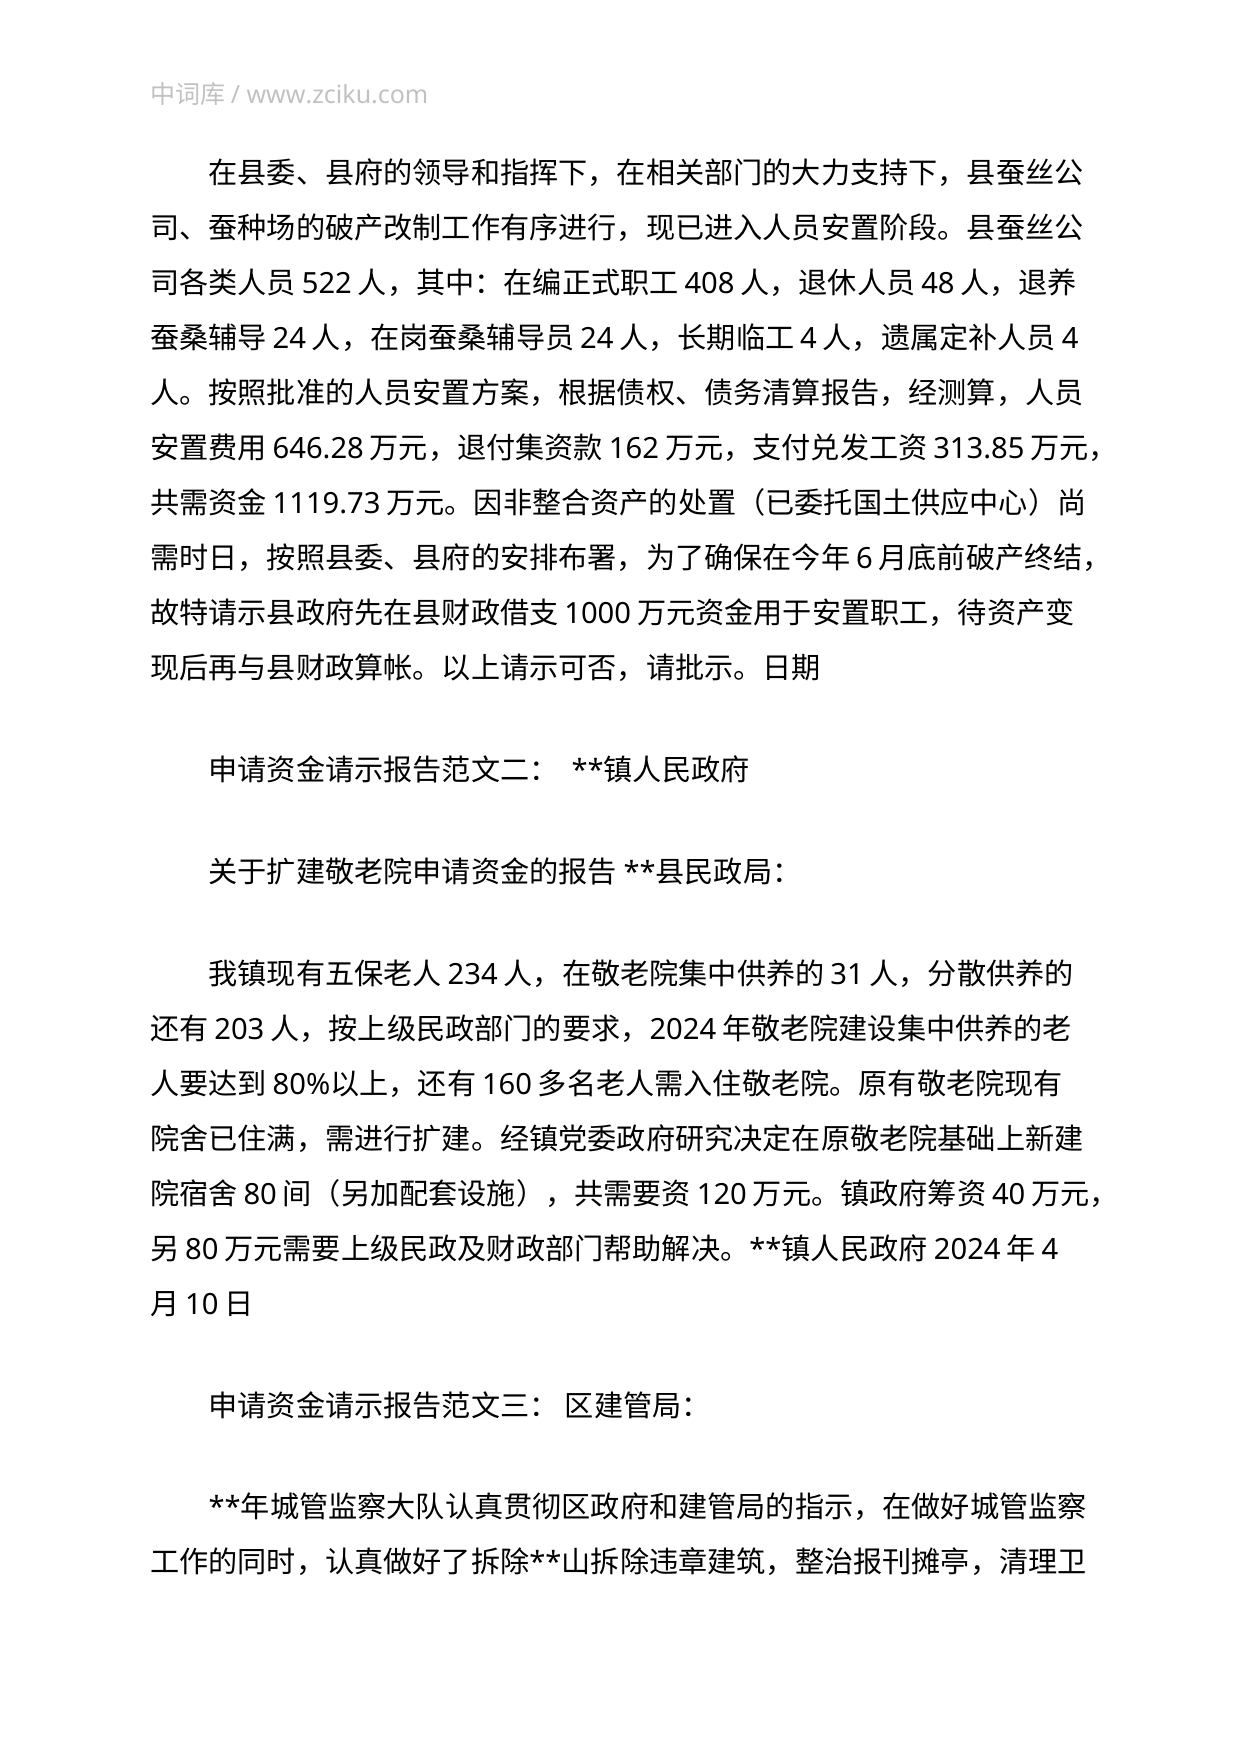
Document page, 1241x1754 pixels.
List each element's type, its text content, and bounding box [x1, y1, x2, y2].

text 申请资金请示报告范文二： **镇人民政府 [150, 746, 1090, 789]
text 关于扩建敬老院申请资金的报告 **县民政局： [150, 848, 1090, 891]
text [150, 1484, 1090, 1581]
text 在县委、县府的领导和指挥下，在相关部门的大力支持下，县蚕丝公司、蚕种场的破产改制工作有序进行，现已进入人员安置阶段。县蚕丝公司各类人员522人，其中：在编正式职工408人，退休人员48人，退养蚕桑辅导24人，在岗蚕桑辅导员24人，长期临工4人，遗属定补人员4人。按照批准的人员安置方案，根据债权、债务清算报告，经测算，人员安置费用646.28万元，退付集资款162万元，支付兑发工资313.85万元，共需资金1119.73万元。因非整合资产的处置（已委托国土供应中心）尚需时日，按照县委、县府的安排布署，为了确保在今年6月底前破产终结，故特请示县政府先在县财政借支1000万元资金用于安置职工，待资产变现后再与县财政算帐。以上请示可否，请批示。日期 [150, 150, 1090, 687]
text 申请资金请示报告范文三： 区建管局： [150, 1382, 1090, 1424]
text 我镇现有五保老人234人，在敬老院集中供养的31人，分散供养的还有203人，按上级民政部门的要求，2024年敬老院建设集中供养的老人要达到80%以上，还有160多名老人需入住敬老院。原有敬老院现有院舍已住满，需进行扩建。经镇党委政府研究决定在原敬老院基础上新建院宿舍80间（另加配套设施），共需要资120万元。镇政府筹资40万元，另80万元需要上级民政及财政部门帮助解决。**镇人民政府 2024年4月10日 [150, 950, 1090, 1323]
